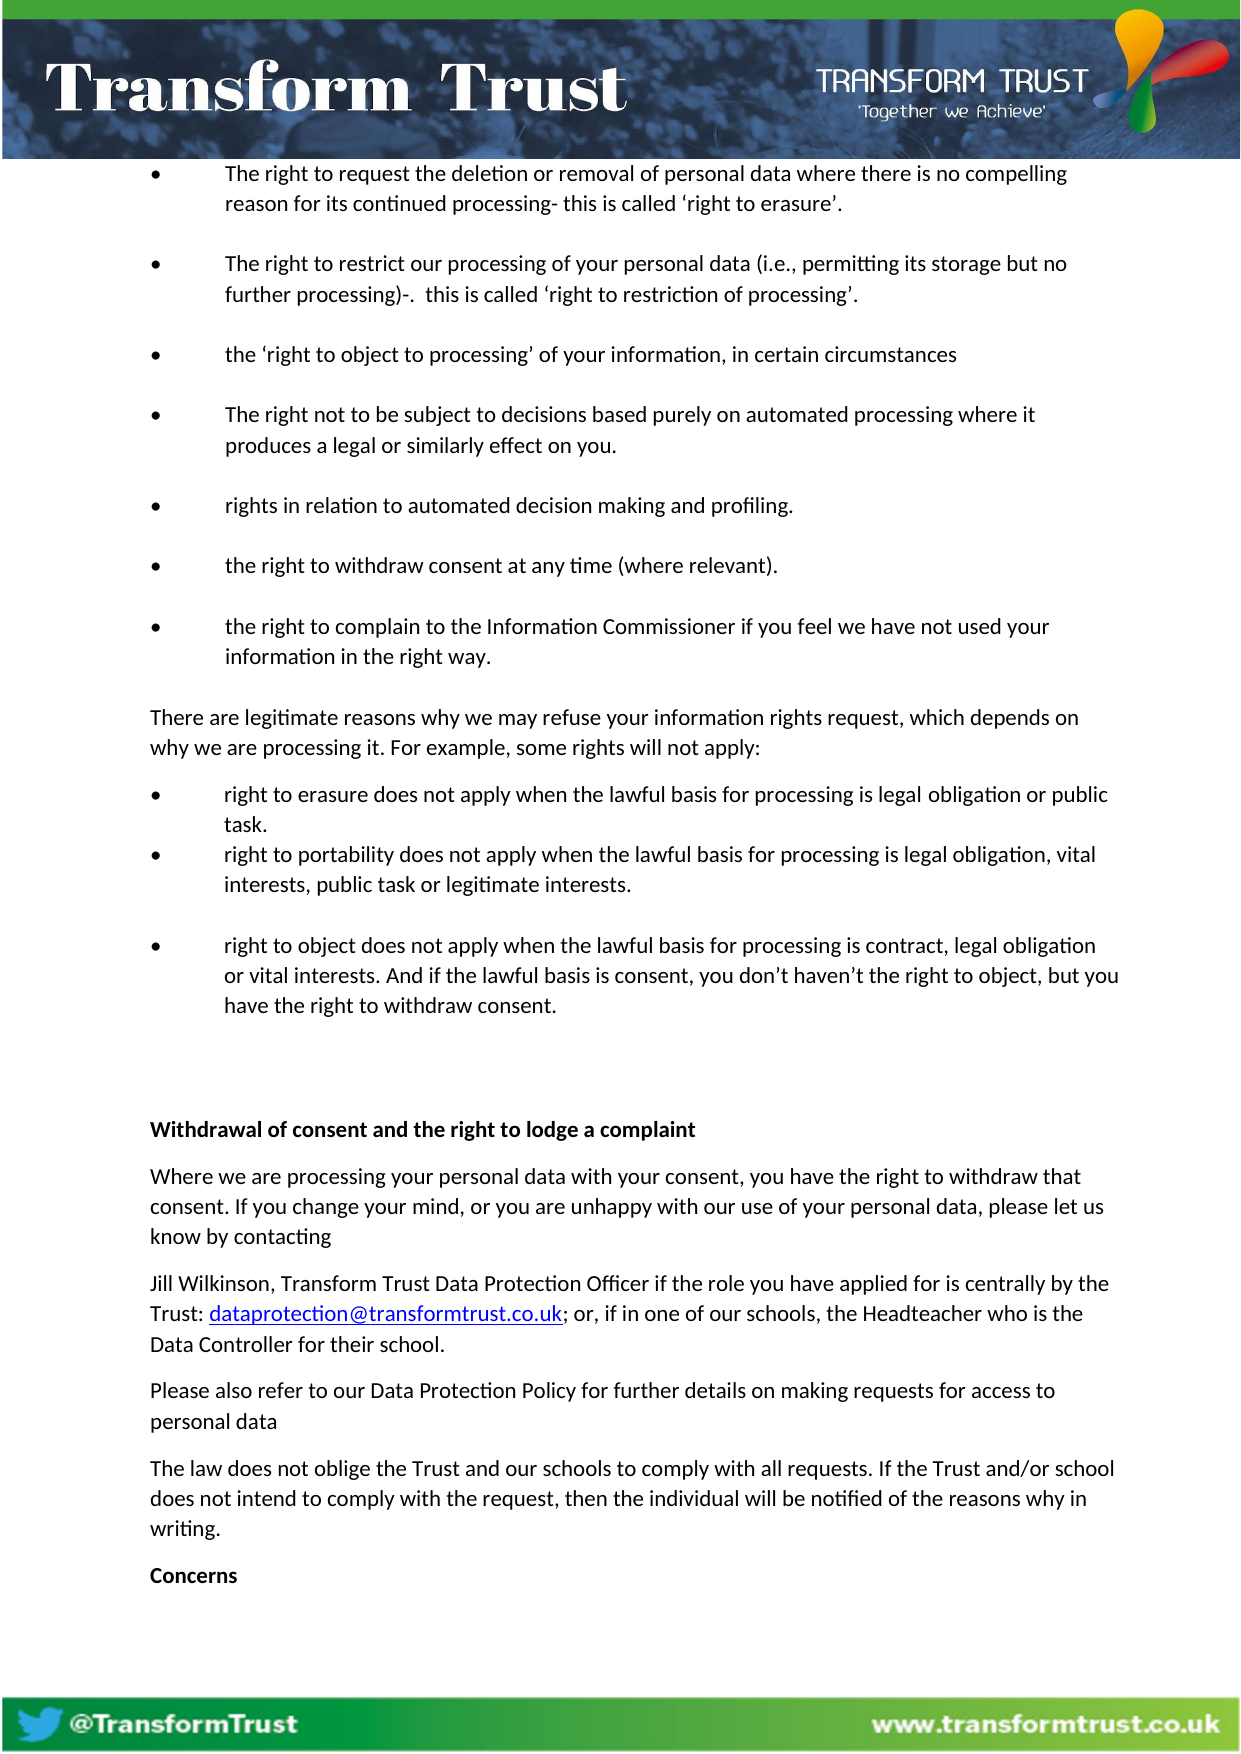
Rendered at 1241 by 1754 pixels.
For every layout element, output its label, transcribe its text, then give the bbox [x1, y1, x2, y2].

text There are legitimate reasons why we may refuse your information rights request, which depends on why we are processing it. For example, some rights will not apply: [150, 703, 1122, 761]
text Where we are processing your personal data with your consent, you have the right to withdraw that consent. If you change your mind, or you are unhappy with our use of your personal data, please let us know by contacting [150, 1162, 1122, 1251]
list The right to request the deletion or removal of personal data where there is no compelling reason for its continued processing- this is called ‘right to erasure’. [150, 159, 1122, 217]
list right to erasure does not apply when the lawful basis for processing is legal obligation or public task. [150, 780, 1122, 838]
list the right to withdraw consent at any time (where relevant). [150, 552, 1122, 580]
list right to portability does not apply when the lawful basis for processing is legal obligation, vital interests, public task or legitimate interests. [150, 840, 1122, 898]
list The right to restrict our processing of your personal data (i.e., permitting its storage but no further processing)-. this is called ‘right to restriction of processing’. [150, 249, 1122, 308]
list right to object does not apply when the lawful basis for processing is contract, legal obligation or vital interests. And if the lawful basis is consent, you don’t haven’t the right to object, but you have the right to withdraw consent. [150, 931, 1122, 1019]
text Jill Wilkinson, Transform Trust Data Protection Officer if the role you have applied for is centrally by the Trust: dataprotection@transformtrust.co.uk; or, if in one of our schools, the Headteacher who is the Data Controller for their school. [150, 1269, 1122, 1358]
list the right to complain to the Information Commissioner if you feel we have not used your information in the right way. [150, 612, 1122, 670]
picture [2, 0, 1241, 159]
list The right not to be subject to decisions based purely on automated processing where it produces a legal or similarly effect on you. [150, 401, 1122, 459]
text The law does not oblige the Trust and our schools to comply with all requests. If the Trust and/or school does not intend to comply with the request, then the individual will be notified of the reasons why in writing. [150, 1454, 1122, 1542]
text Concerns [150, 1561, 1122, 1589]
list rights in relation to automated decision making and profiling. [150, 491, 1122, 519]
text Withdrawal of consent and the right to lodge a complaint [150, 1115, 1122, 1143]
list the ‘right to object to processing’ of your information, in certain circumstances [150, 340, 1122, 368]
text Please also refer to our Data Protection Policy for further details on making requests for access to personal data [150, 1377, 1122, 1435]
picture [2, 1695, 1241, 1754]
